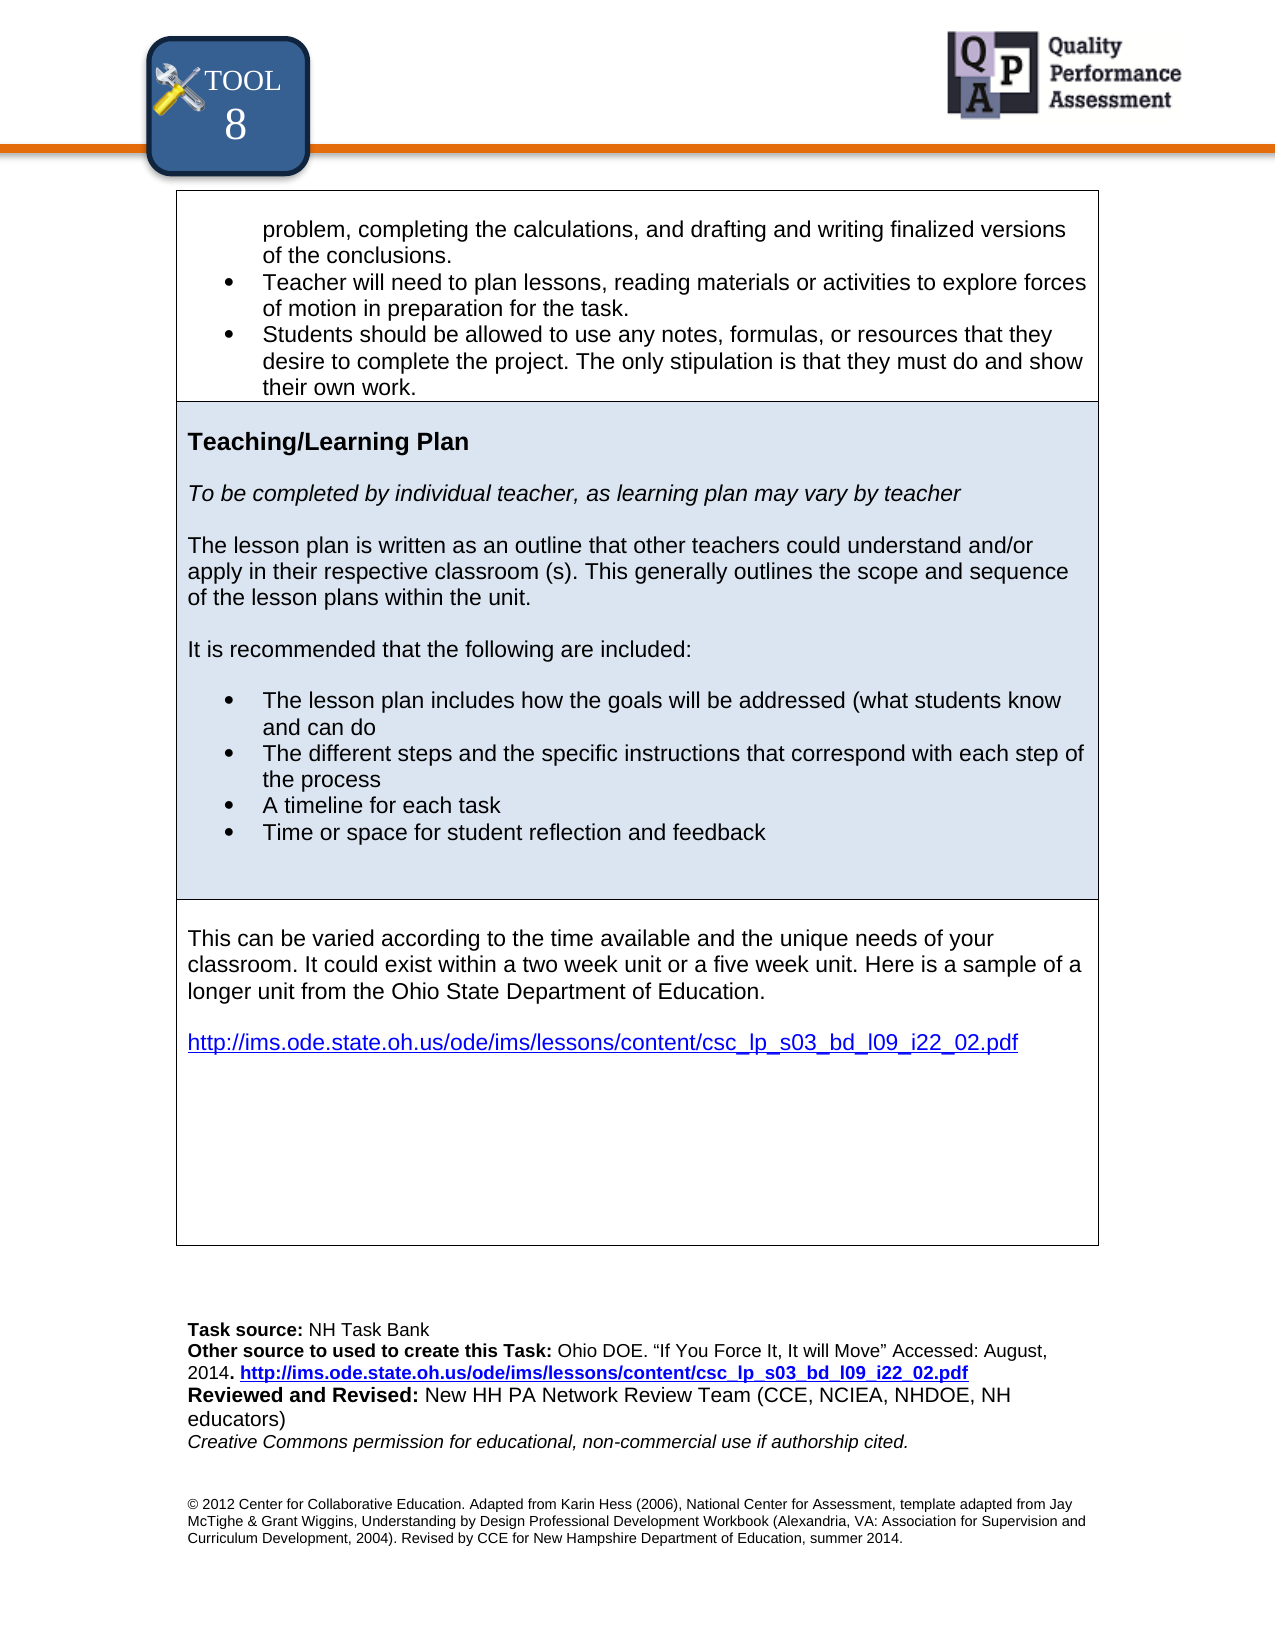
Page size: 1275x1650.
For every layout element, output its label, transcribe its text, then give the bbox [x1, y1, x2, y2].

table_cell This can be varied according to the time available and the unique needs of your classroom. It could exist within a two week unit or a five week unit. Here is a sample of a longer unit from the Ohio State Department of Education. http://ims.ode.state.oh.us/ode/ims/lessons/content/csc_lp_s03_bd_l09_i22_02.pdf [177, 900, 1098, 1245]
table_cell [177, 191, 1098, 401]
picture [947, 31, 1182, 123]
picture [152, 61, 208, 118]
table_cell Teaching/Learning Plan To be completed by individual teacher, as learning plan may vary by teacher The lesson plan is written as an outline that other teachers could understand and/or apply in their respective classroom (s). This generally outlines the scope and sequence of the lesson plans within the unit. It is recommended that the following are included: The lesson plan includes how the goals will be addressed (what students know and can do The different steps and the specific instructions that correspond with each step of the process A timeline for each task Time or space for student reflection and feedback [177, 402, 1098, 899]
